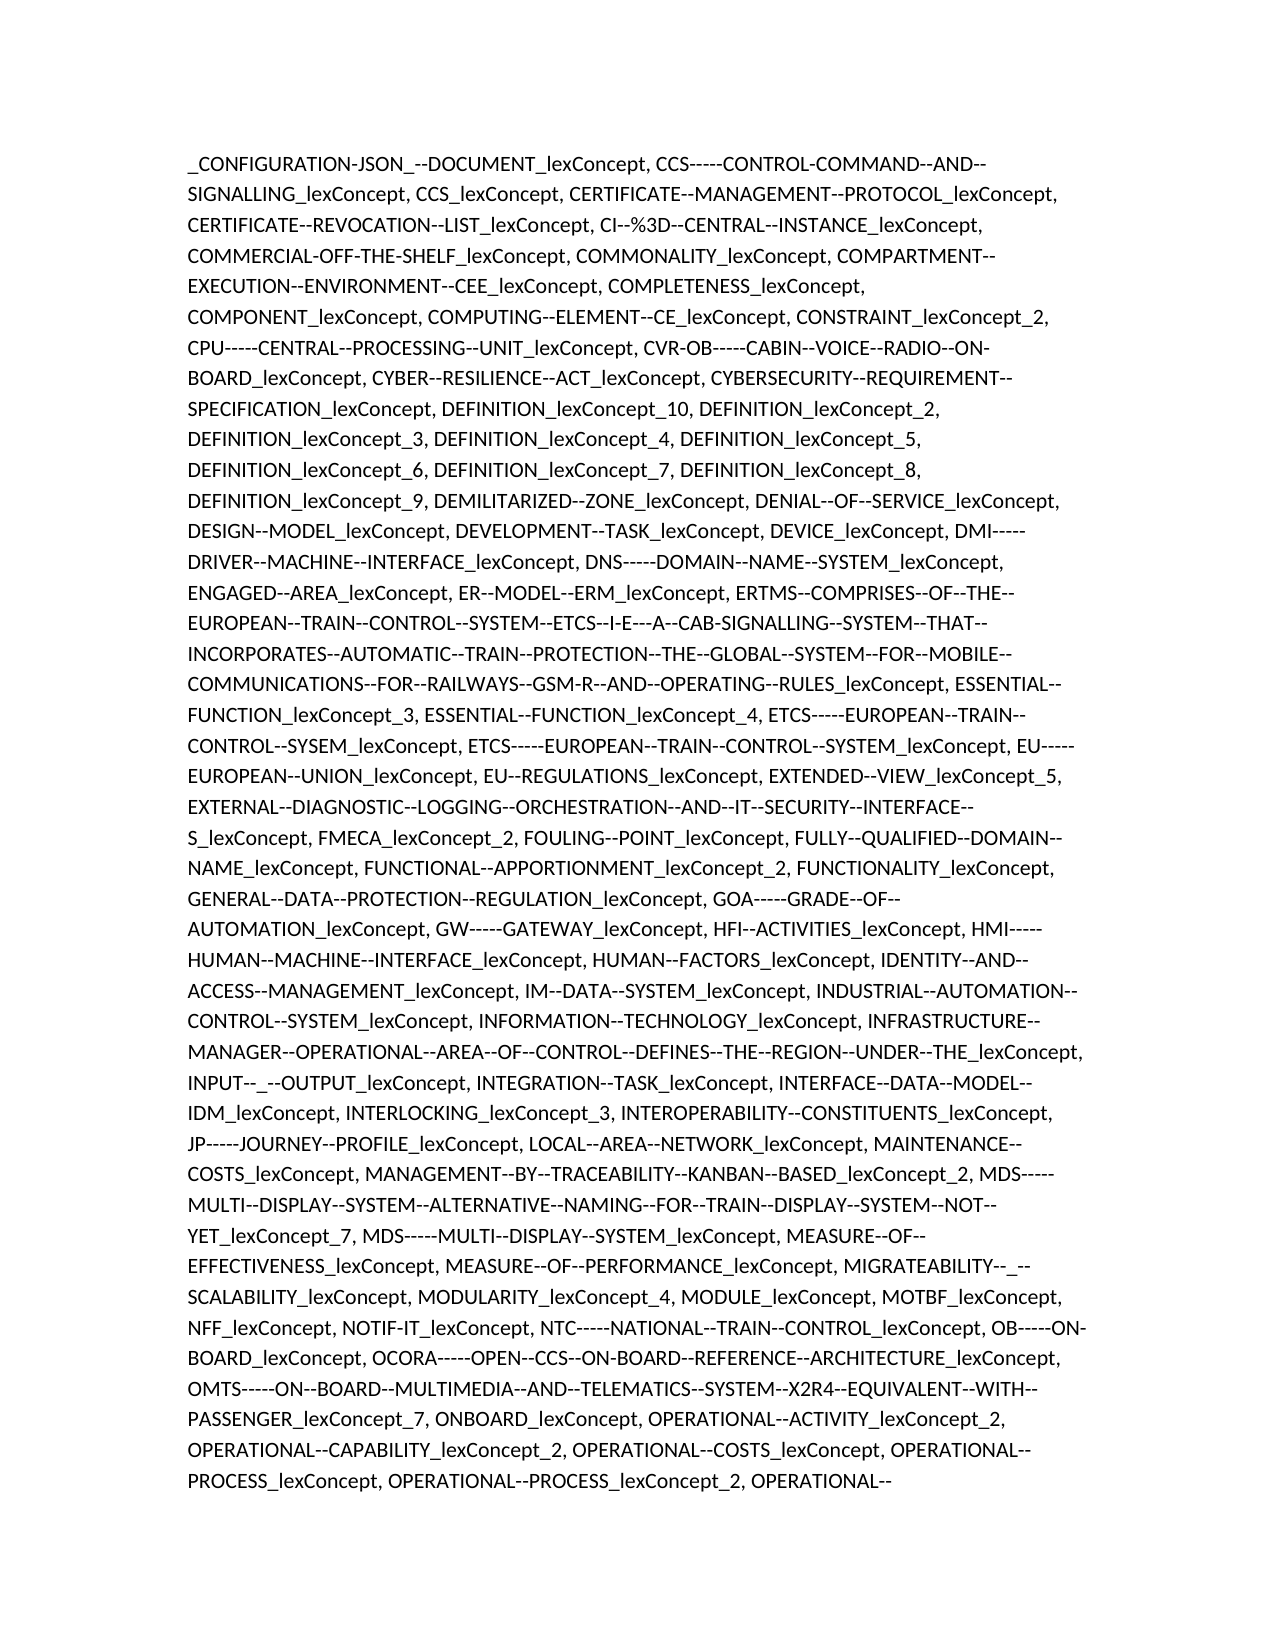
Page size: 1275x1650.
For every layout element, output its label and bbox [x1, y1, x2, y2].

text [187, 150, 1087, 1493]
